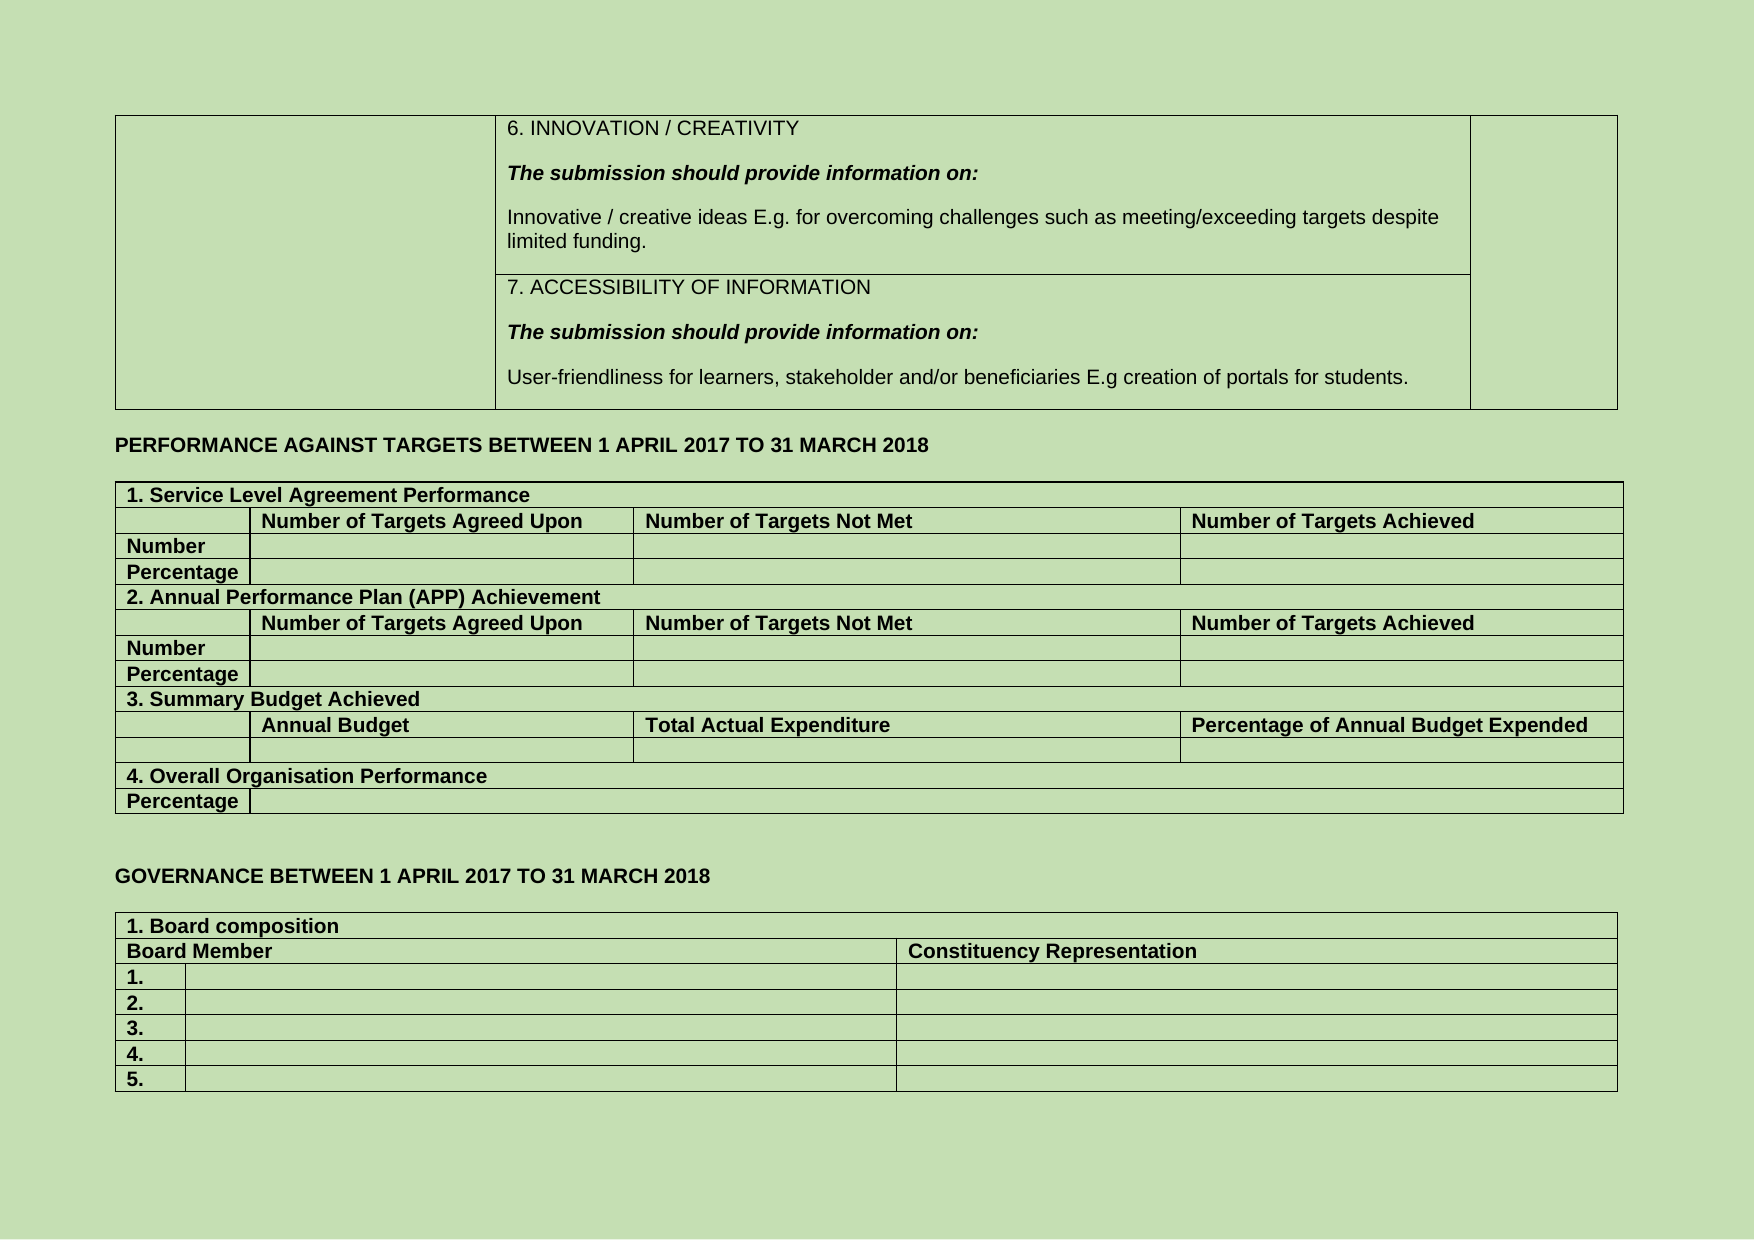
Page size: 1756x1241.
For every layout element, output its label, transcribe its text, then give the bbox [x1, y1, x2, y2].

table_cell Percentage [116, 559, 249, 583]
table_cell [186, 990, 896, 1014]
table_cell Number [116, 636, 249, 660]
table_cell [1181, 534, 1623, 558]
table_header 1. Board composition [116, 913, 1617, 938]
text PERFORMANCE AGAINST TARGETS BETWEEN 1 APRIL 2017 TO 31 MARCH 2018 [114, 433, 1655, 457]
table_cell Number of Targets Agreed Upon [251, 508, 633, 532]
table_cell [116, 712, 249, 737]
table_cell Number of Targets Not Met [634, 508, 1180, 532]
table_cell 1. [116, 964, 185, 989]
table_cell [186, 1066, 896, 1091]
table_cell Board Member [116, 939, 896, 963]
table_cell [1181, 559, 1623, 583]
table_cell [251, 636, 633, 660]
table_cell Number [116, 534, 249, 558]
table_cell [251, 661, 633, 686]
table_cell [634, 559, 1180, 583]
table_cell [251, 789, 1623, 813]
table_cell [1181, 636, 1623, 660]
table_cell [1181, 738, 1623, 762]
table_cell Percentage [116, 789, 249, 813]
table_cell [634, 534, 1180, 558]
table_cell Total Actual Expenditure [634, 712, 1180, 737]
table_cell 4. Overall Organisation Performance [116, 763, 1623, 788]
table_cell Number of Targets Achieved [1181, 508, 1623, 532]
table_cell 5. [116, 1066, 185, 1091]
table_header 1. Service Level Agreement Performance [116, 483, 1623, 507]
table_cell [897, 1066, 1617, 1091]
table_cell Percentage of Annual Budget Expended [1181, 712, 1623, 737]
table_cell [116, 610, 249, 634]
table_cell Number of Targets Not Met [634, 610, 1180, 634]
table_cell [897, 964, 1617, 989]
table_cell 2. [116, 990, 185, 1014]
table_cell [634, 661, 1180, 686]
table_cell [251, 738, 633, 762]
table_cell [634, 636, 1180, 660]
table_cell 3. Summary Budget Achieved [116, 687, 1623, 711]
table_cell [186, 1015, 896, 1040]
table_cell [116, 738, 249, 762]
table_cell [1181, 661, 1623, 686]
text GOVERNANCE BETWEEN 1 APRIL 2017 TO 31 MARCH 2018 [114, 864, 1655, 888]
table_cell [897, 1041, 1617, 1065]
table_cell Annual Budget [251, 712, 633, 737]
table_cell Constituency Representation [897, 939, 1617, 963]
table_cell [251, 559, 633, 583]
table_cell [186, 964, 896, 989]
table_cell 4. [116, 1041, 185, 1065]
table_cell Percentage [116, 661, 249, 686]
table_cell 7. ACCESSIBILITY OF INFORMATION The submission should provide information on: User-friendliness for learners, stakeholder and/or beneficiaries E.g creation of portals for students. [496, 275, 1470, 409]
table_cell 6. INNOVATION / CREATIVITY The submission should provide information on: Innovative / creative ideas E.g. for overcoming challenges such as meeting/exceeding targets despite limited funding. [496, 116, 1470, 274]
table_cell [186, 1041, 896, 1065]
table_cell [116, 508, 249, 532]
table_cell 3. [116, 1015, 185, 1040]
table_cell Number of Targets Agreed Upon [251, 610, 633, 634]
table_cell [251, 534, 633, 558]
table_cell 2. Annual Performance Plan (APP) Achievement [116, 585, 1623, 609]
table_cell Number of Targets Achieved [1181, 610, 1623, 634]
table_cell [897, 990, 1617, 1014]
table_cell [634, 738, 1180, 762]
table_cell [897, 1015, 1617, 1040]
